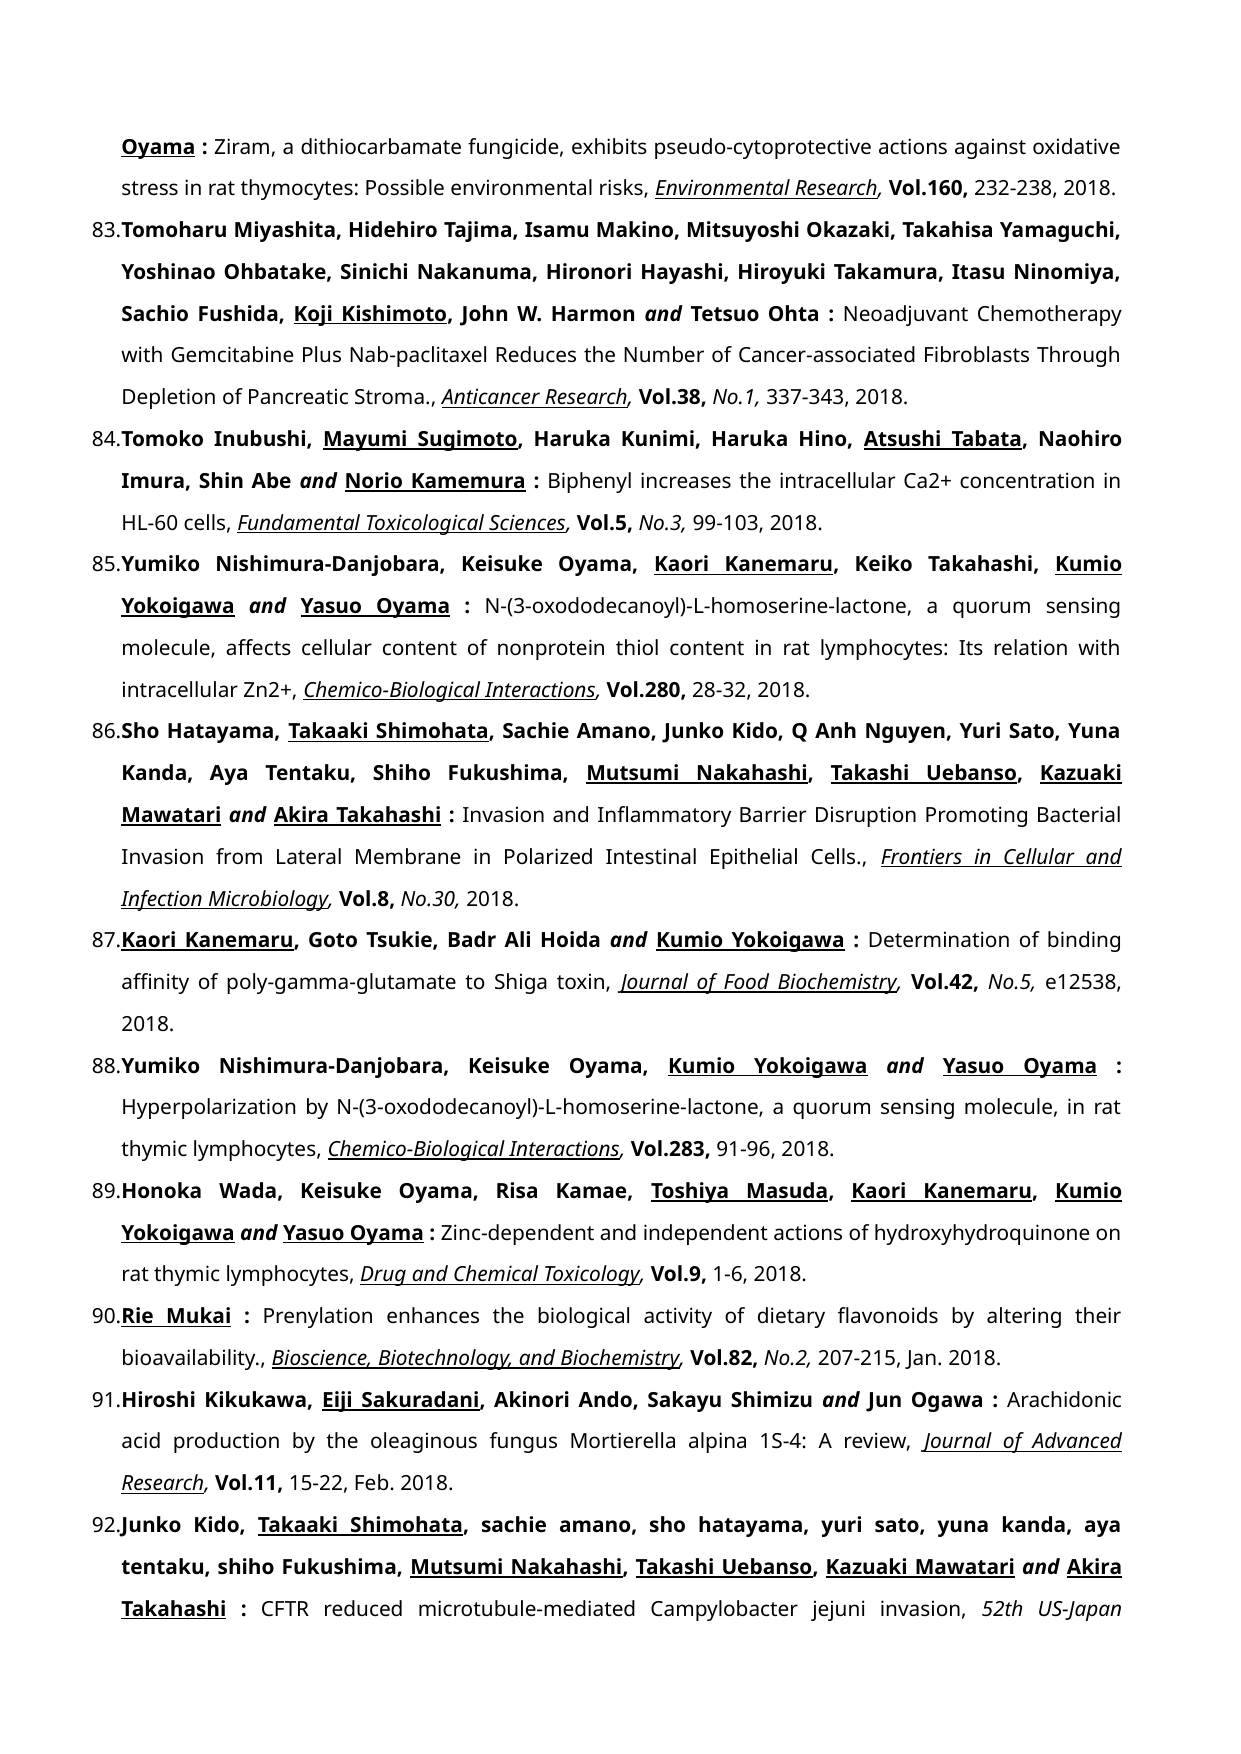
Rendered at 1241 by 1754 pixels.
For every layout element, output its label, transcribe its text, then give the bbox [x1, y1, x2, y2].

list Yumiko Nishimura-Danjobara, Keisuke Oyama, Kumio Yokoigawa and Yasuo Oyama : Hyperpolarization by N-(3-oxododecanoyl)-L-homoserine-lactone, a quorum sensing molecule, in rat thymic lymphocytes, Chemico-Biological Interactions, Vol.283, 91-96, 2018. [92, 1044, 1122, 1169]
list Kaori Kanemaru, Goto Tsukie, Badr Ali Hoida and Kumio Yokoigawa : Determination of binding affinity of poly-gamma-glutamate to Shiga toxin, Journal of Food Biochemistry, Vol.42, No.5, e12538, 2018. [92, 919, 1122, 1044]
list Tomoharu Miyashita, Hidehiro Tajima, Isamu Makino, Mitsuyoshi Okazaki, Takahisa Yamaguchi, Yoshinao Ohbatake, Sinichi Nakanuma, Hironori Hayashi, Hiroyuki Takamura, Itasu Ninomiya, Sachio Fushida, Koji Kishimoto, John W. Harmon and Tetsuo Ohta : Neoadjuvant Chemotherapy with Gemcitabine Plus Nab-paclitaxel Reduces the Number of Cancer-associated Fibroblasts Through Depletion of Pancreatic Stroma., Anticancer Research, Vol.38, No.1, 337-343, 2018. [92, 209, 1122, 417]
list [92, 1503, 1122, 1629]
list Honoka Wada, Keisuke Oyama, Risa Kamae, Toshiya Masuda, Kaori Kanemaru, Kumio Yokoigawa and Yasuo Oyama : Zinc-dependent and independent actions of hydroxyhydroquinone on rat thymic lymphocytes, Drug and Chemical Toxicology, Vol.9, 1-6, 2018. [92, 1169, 1122, 1295]
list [92, 125, 1122, 209]
list Tomoko Inubushi, Mayumi Sugimoto, Haruka Kunimi, Haruka Hino, Atsushi Tabata, Naohiro Imura, Shin Abe and Norio Kamemura : Biphenyl increases the intracellular Ca2+ concentration in HL-60 cells, Fundamental Toxicological Sciences, Vol.5, No.3, 99-103, 2018. [92, 417, 1122, 543]
list Rie Mukai : Prenylation enhances the biological activity of dietary flavonoids by altering their bioavailability., Bioscience, Biotechnology, and Biochemistry, Vol.82, No.2, 207-215, Jan. 2018. [92, 1295, 1122, 1378]
list Sho Hatayama, Takaaki Shimohata, Sachie Amano, Junko Kido, Q Anh Nguyen, Yuri Sato, Yuna Kanda, Aya Tentaku, Shiho Fukushima, Mutsumi Nakahashi, Takashi Uebanso, Kazuaki Mawatari and Akira Takahashi : Invasion and Inflammatory Barrier Disruption Promoting Bacterial Invasion from Lateral Membrane in Polarized Intestinal Epithelial Cells., Frontiers in Cellular and Infection Microbiology, Vol.8, No.30, 2018. [92, 710, 1122, 919]
list Hiroshi Kikukawa, Eiji Sakuradani, Akinori Ando, Sakayu Shimizu and Jun Ogawa : Arachidonic acid production by the oleaginous fungus Mortierella alpina 1S-4: A review, Journal of Advanced Research, Vol.11, 15-22, Feb. 2018. [92, 1378, 1122, 1503]
list Yumiko Nishimura-Danjobara, Keisuke Oyama, Kaori Kanemaru, Keiko Takahashi, Kumio Yokoigawa and Yasuo Oyama : N-(3-oxododecanoyl)-L-homoserine-lactone, a quorum sensing molecule, affects cellular content of nonprotein thiol content in rat lymphocytes: Its relation with intracellular Zn2+, Chemico-Biological Interactions, Vol.280, 28-32, 2018. [92, 543, 1122, 710]
